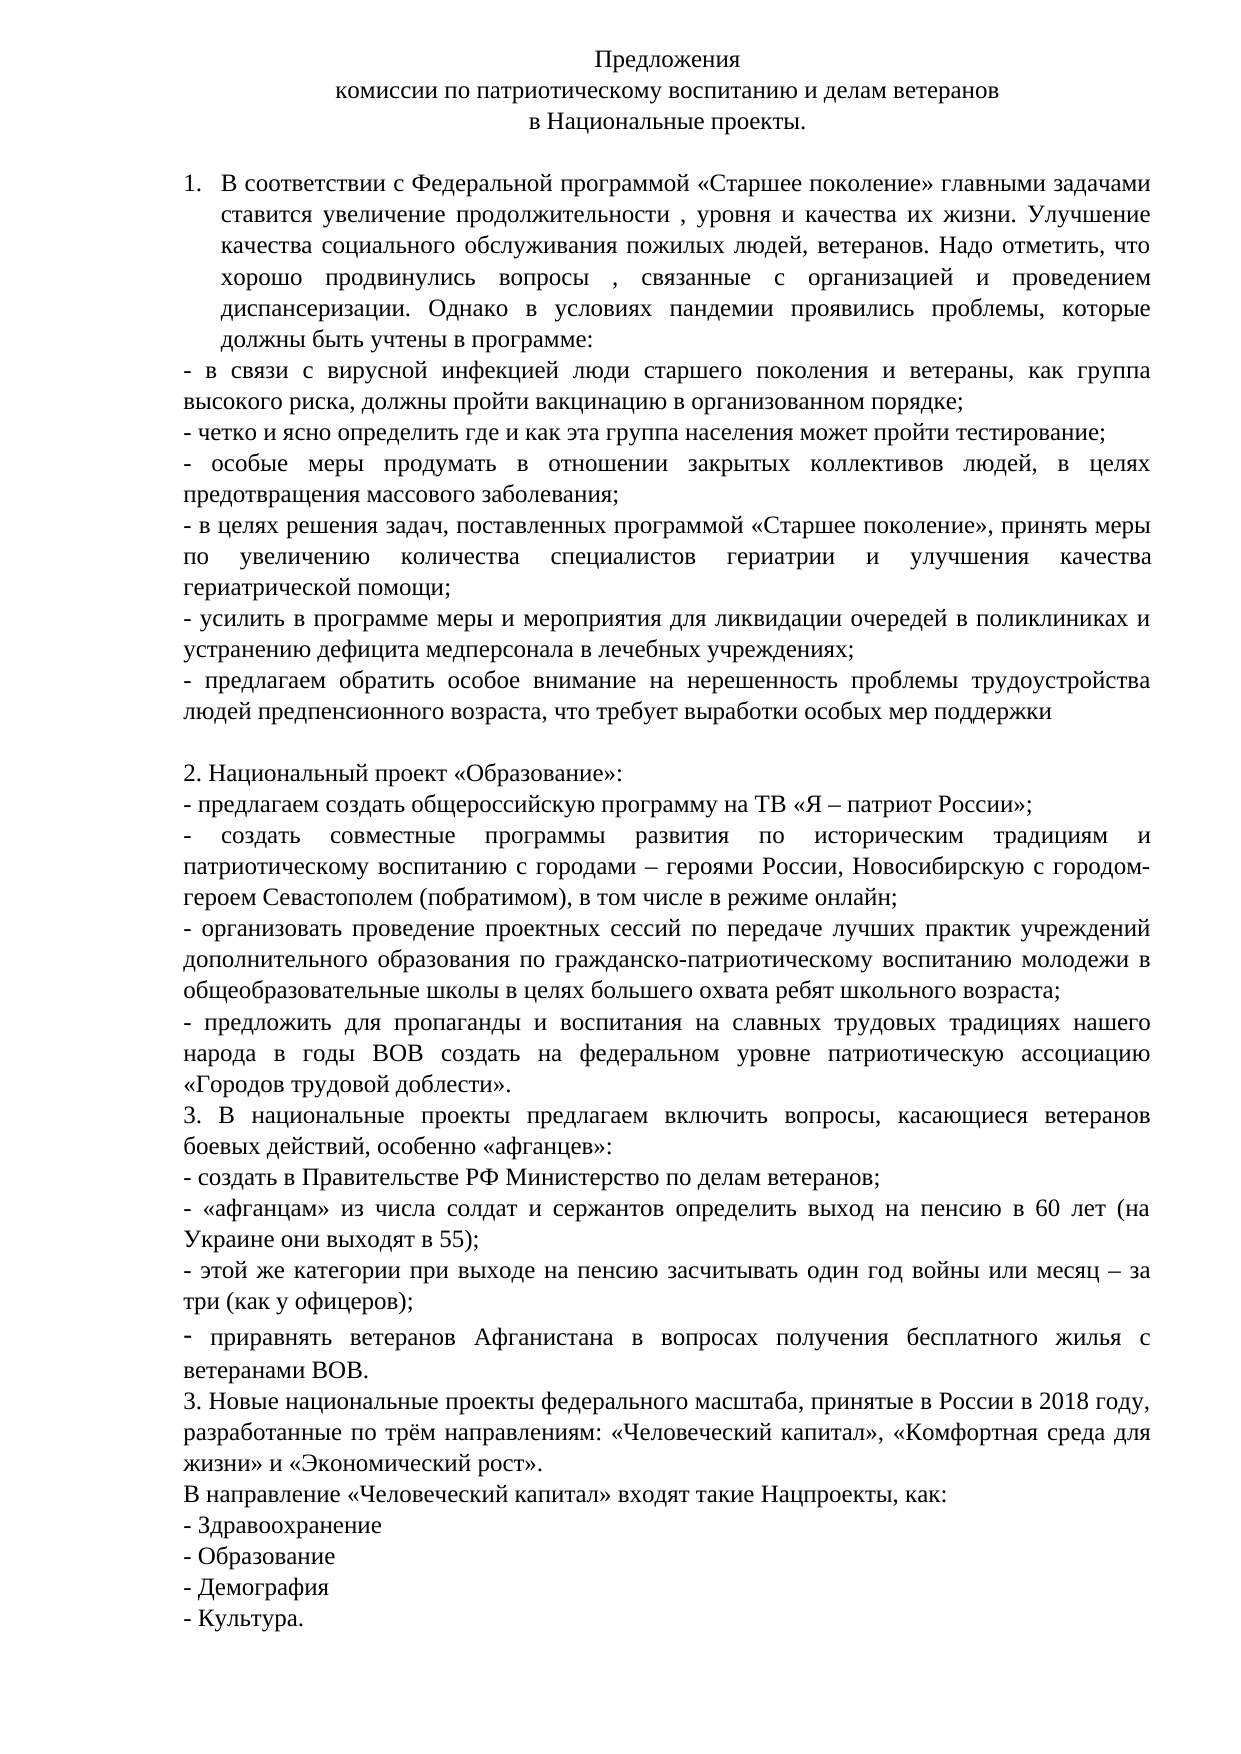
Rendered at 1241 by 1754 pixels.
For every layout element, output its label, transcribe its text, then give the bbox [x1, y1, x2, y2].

list - в связи с вирусной инфекцией люди старшего поколения и ветераны, как группа высокого риска, должны пройти вакцинацию в организованном порядке; [183, 355, 1152, 414]
text 3. Новые национальные проекты федерального масштаба, принятые в России в 2018 году, разработанные по трём направлениям: «Человеческий капитал», «Комфортная среда для жизни» и «Экономический рост». [183, 1386, 1152, 1477]
text - Здравоохранение [183, 1510, 1152, 1539]
text - организовать проведение проектных сессий по передаче лучших практик учреждений дополнительного образования по гражданско-патриотическому воспитанию молодежи в общеобразовательные школы в целях большего охвата ребят школьного возраста; [183, 913, 1152, 1004]
text - в целях решения задач, поставленных программой «Старшее поколение», принять меры по увеличению количества специалистов гериатрии и улучшения качества гериатрической помощи; [183, 510, 1152, 601]
text - «афганцам» из числа солдат и сержантов определить выход на пенсию в 60 лет (на Украине они выходят в 55); [183, 1193, 1152, 1253]
text - предложить для пропаганды и воспитания на славных трудовых традициях нашего народа в годы ВОВ создать на федеральном уровне патриотическую ассоциацию «Городов трудовой доблести». [183, 1007, 1152, 1097]
text - предлагаем обратить особое внимание на нерешенность проблемы трудоустройства людей предпенсионного возраста, что требует выработки особых мер поддержки [183, 665, 1152, 725]
text В направление «Человеческий капитал» входят такие Нацпроекты, как: [183, 1479, 1152, 1508]
list В соответствии с Федеральной программой «Старшее поколение» главными задачами ставится увеличение продолжительности , уровня и качества их жизни. Улучшение качества социального обслуживания пожилых людей, ветеранов. Надо отметить, что хорошо продвинулись вопросы , связанные с организацией и проведением диспансеризации. Однако в условиях пандемии проявились проблемы, которые должны быть учтены в программе: [183, 168, 1152, 352]
text - Демография [183, 1572, 1152, 1601]
text - усилить в программе меры и мероприятия для ликвидации очередей в поликлиниках и устранению дефицита медперсонала в лечебных учреждениях; [183, 603, 1152, 663]
text - Образование [183, 1541, 1152, 1570]
text - приравнять ветеранов Афганистана в вопросах получения бесплатного жилья с ветеранами ВОВ. [183, 1317, 1152, 1384]
list - особые меры продумать в отношении закрытых коллективов людей, в целях предотвращения массового заболевания; [183, 448, 1152, 508]
text - предлагаем создать общероссийскую программу на ТВ «Я – патриот России»; [183, 789, 1152, 818]
text - создать совместные программы развития по историческим традициям и патриотическому воспитанию с городами – героями России, Новосибирскую с городом-героем Севастополем (побратимом), в том числе в режиме онлайн; [183, 820, 1152, 911]
text в Национальные проекты. [183, 106, 1152, 135]
text Предложения [183, 44, 1152, 73]
text 3. В национальные проекты предлагаем включить вопросы, касающиеся ветеранов боевых действий, особенно «афганцев»: [183, 1100, 1152, 1159]
text комиссии по патриотическому воспитанию и делам ветеранов [183, 75, 1152, 104]
text 2. Национальный проект «Образование»: [183, 758, 1152, 787]
text - создать в Правительстве РФ Министерство по делам ветеранов; [183, 1162, 1152, 1191]
text - этой же категории при выходе на пенсию засчитывать один год войны или месяц – за три (как у офицеров); [183, 1255, 1152, 1315]
list - четко и ясно определить где и как эта группа населения может пройти тестирование; [183, 417, 1152, 446]
text - Культура. [183, 1603, 1152, 1632]
